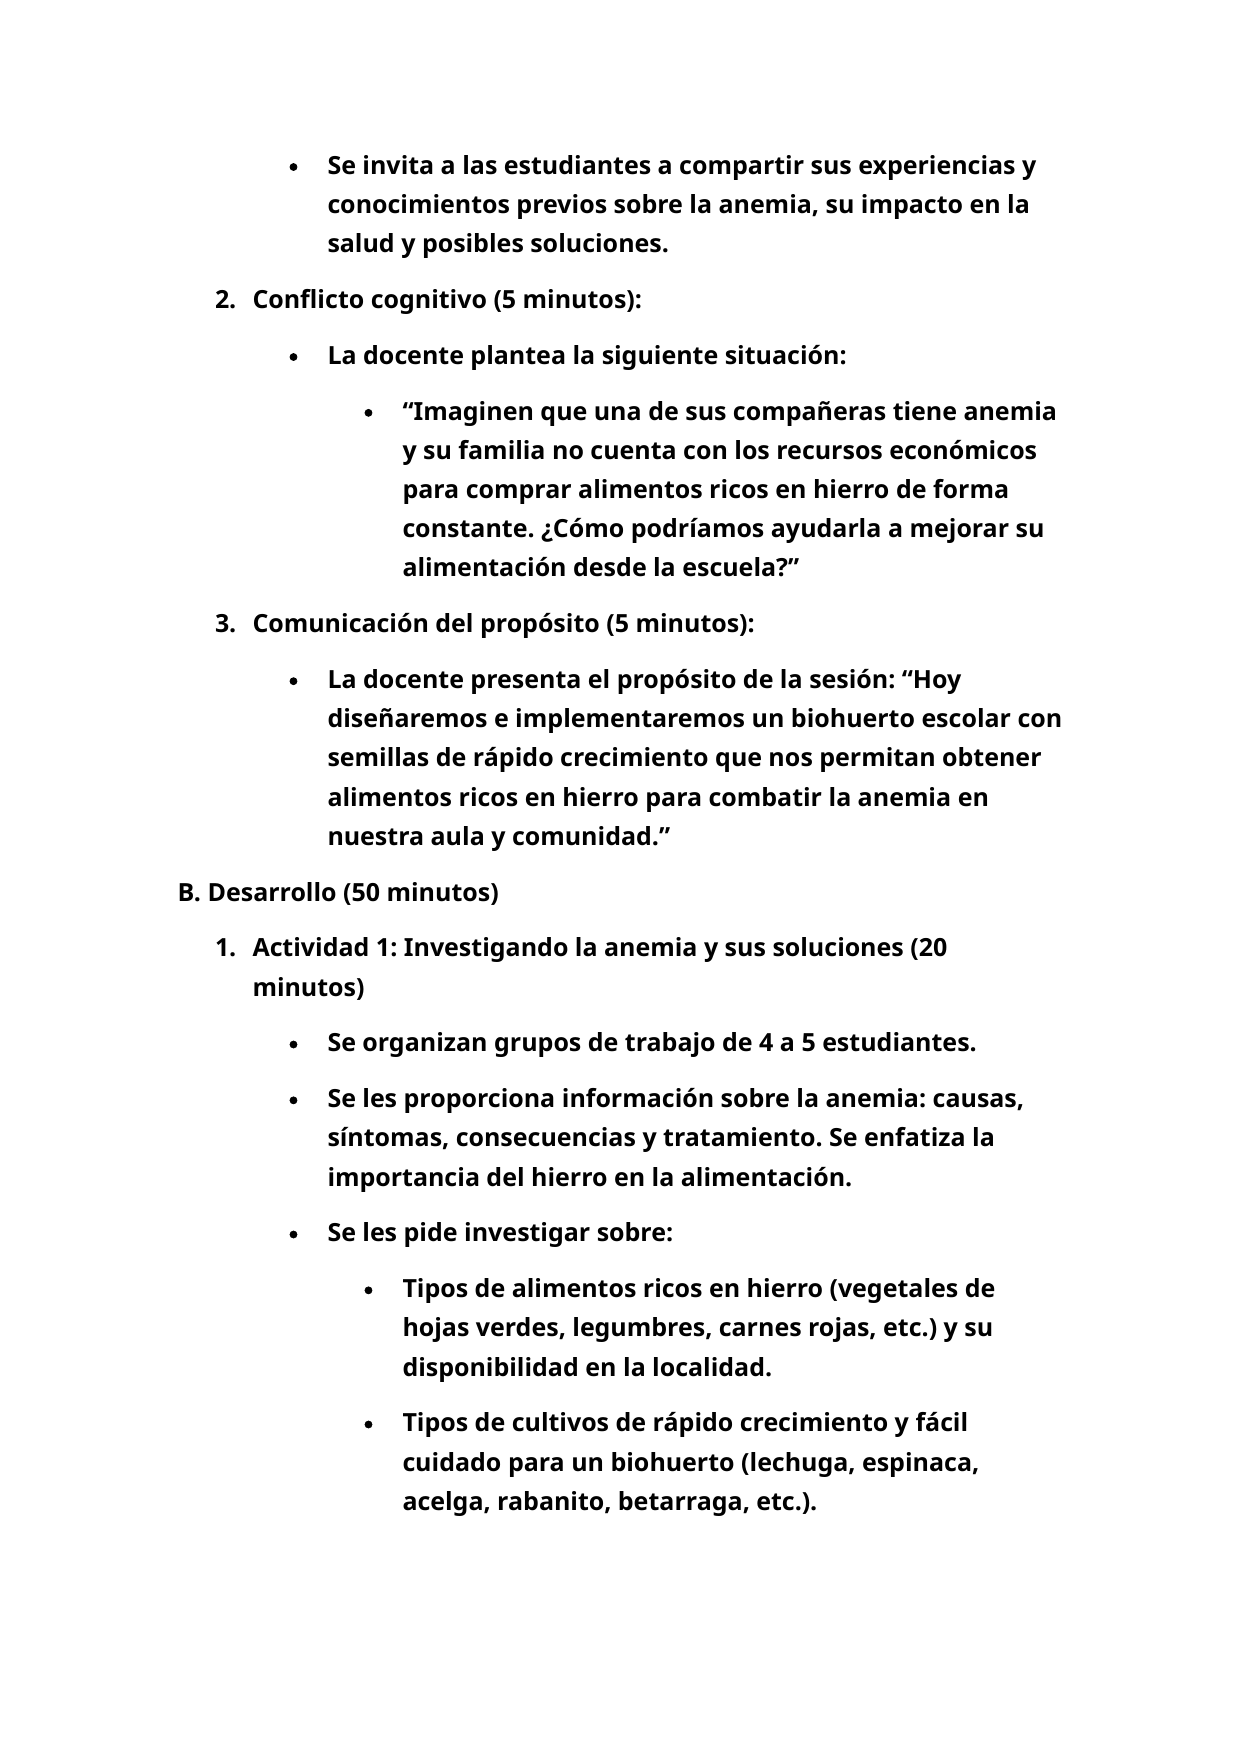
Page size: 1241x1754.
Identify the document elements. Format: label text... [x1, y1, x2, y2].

list Se organizan grupos de trabajo de 4 a 5 estudiantes. [290, 1025, 1063, 1059]
text B. Desarrollo (50 minutos) [177, 874, 1063, 908]
list Comunicación del propósito (5 minutos): [215, 606, 1063, 640]
list La docente presenta el propósito de la sesión: “Hoy diseñaremos e implementaremos un biohuerto escolar con semillas de rápido crecimiento que nos permitan obtener alimentos ricos en hierro para combatir la anemia en nuestra aula y comunidad.” [290, 662, 1063, 852]
list Tipos de alimentos ricos en hierro (vegetales de hojas verdes, legumbres, carnes rojas, etc.) y su disponibilidad en la localidad. [365, 1271, 1063, 1383]
list La docente plantea la siguiente situación: [290, 338, 1063, 372]
list “Imaginen que una de sus compañeras tiene anemia y su familia no cuenta con los recursos económicos para comprar alimentos ricos en hierro de forma constante. ¿Cómo podríamos ayudarla a mejorar su alimentación desde la escuela?” [365, 393, 1063, 584]
list Se invita a las estudiantes a compartir sus experiencias y conocimientos previos sobre la anemia, su impacto en la salud y posibles soluciones. [290, 148, 1063, 260]
list Tipos de cultivos de rápido crecimiento y fácil cuidado para un biohuerto (lechuga, espinaca, acelga, rabanito, betarraga, etc.). [365, 1405, 1063, 1517]
list Se les proporciona información sobre la anemia: causas, síntomas, consecuencias y tratamiento. Se enfatiza la importancia del hierro en la alimentación. [290, 1081, 1063, 1193]
list Se les pide investigar sobre: [290, 1215, 1063, 1249]
list Actividad 1: Investigando la anemia y sus soluciones (20 minutos) [215, 930, 1063, 1003]
list Conflicto cognitivo (5 minutos): [215, 282, 1063, 316]
